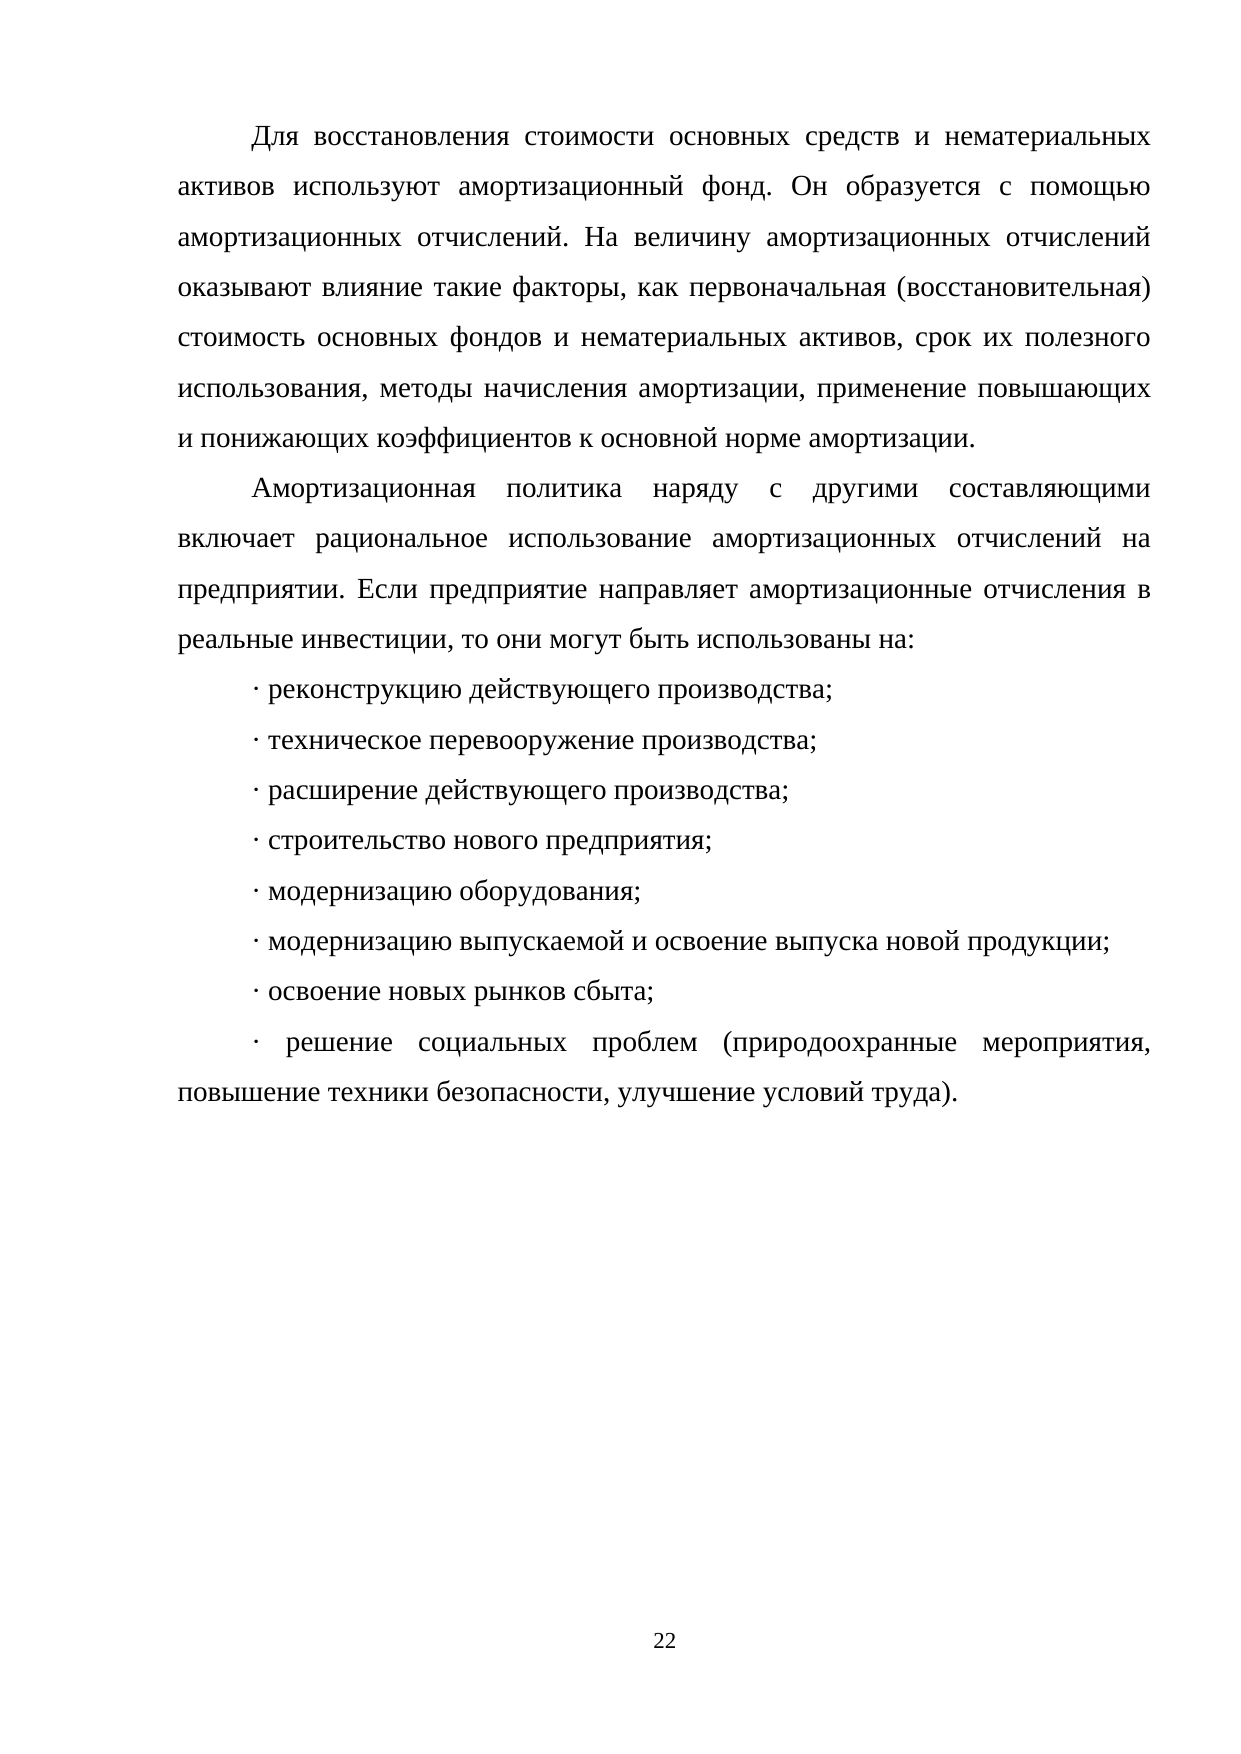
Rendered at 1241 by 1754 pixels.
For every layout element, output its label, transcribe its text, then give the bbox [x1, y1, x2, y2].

text · техническое перевооружение производства; [177, 722, 1152, 755]
text Амортизационная политика наряду с другими составляющими включает рациональное использование амортизационных отчислений на предприятии. Если предприятие направляет амортизационные отчисления в реальные инвестиции, то они могут быть использованы на: [177, 470, 1152, 655]
text · расширение действующего производства; [177, 772, 1152, 806]
text Для восстановления стоимости основных средств и нематериальных активов используют амортизационный фонд. Он образуется с помощью амортизационных отчислений. На величину амортизационных отчислений оказывают влияние такие факторы, как первоначальная (восстановительная) стоимость основных фондов и нематериальных активов, срок их полезного использования, методы начисления амортизации, применение повышающих и понижающих коэффициентов к основной норме амортизации. [177, 118, 1152, 453]
text · решение социальных проблем (природоохранные мероприятия, повышение техники безопасности, улучшение условий труда). [177, 1024, 1152, 1108]
text · реконструкцию действующего производства; [177, 672, 1152, 705]
text · модернизацию оборудования; [177, 873, 1152, 906]
text · строительство нового предприятия; [177, 822, 1152, 856]
text · модернизацию выпускаемой и освоение выпуска новой продукции; [177, 923, 1152, 957]
text · освоение новых рынков сбыта; [177, 973, 1152, 1007]
